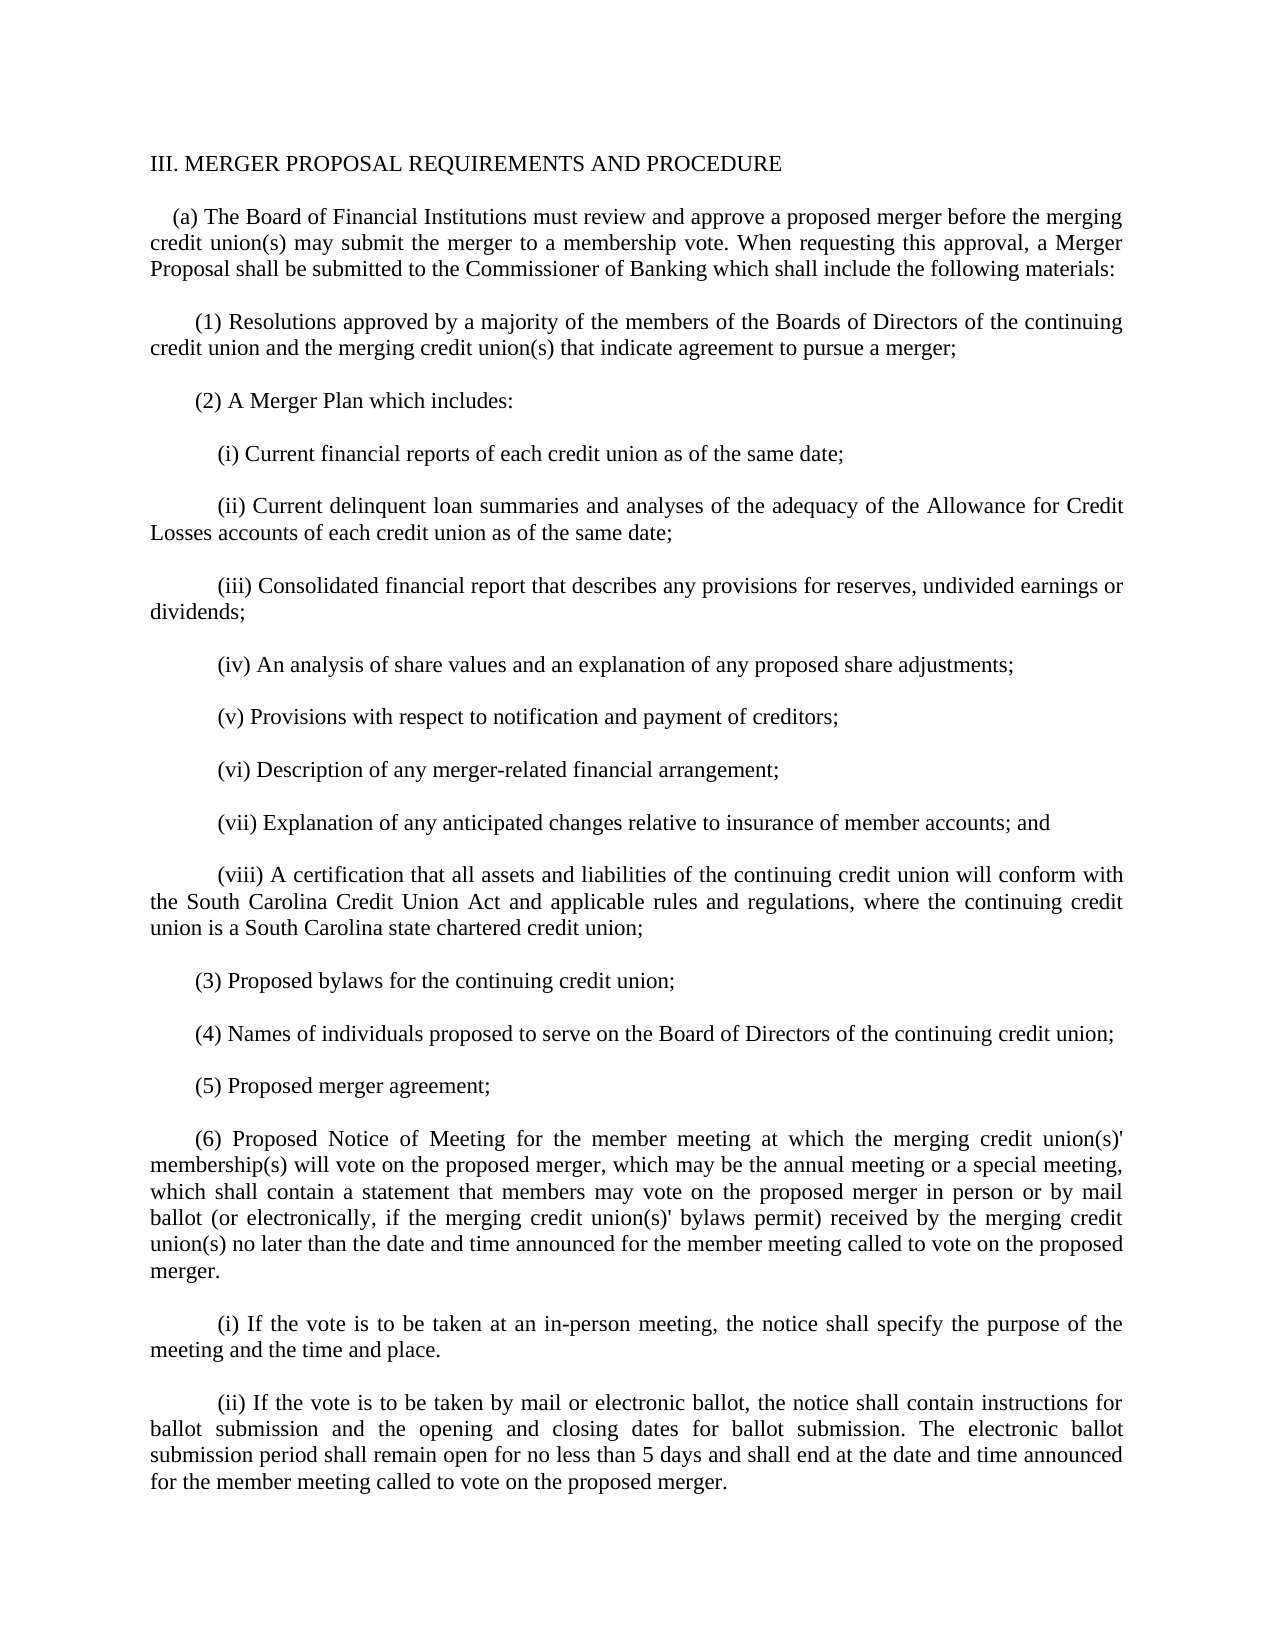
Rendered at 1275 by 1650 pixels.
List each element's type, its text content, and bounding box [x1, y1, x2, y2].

text (i) If the vote is to be taken at an in-person meeting, the notice shall specify the purpose of the meeting and the time and place. [150, 1309, 1125, 1362]
text (vii) Explanation of any anticipated changes relative to insurance of member accounts; and [150, 809, 1125, 835]
text (1) Resolutions approved by a majority of the members of the Boards of Directors of the continuing credit union and the merging credit union(s) that indicate agreement to pursue a merger; [150, 308, 1125, 361]
text (ii) Current delinquent loan summaries and analyses of the adequacy of the Allowance for Credit Losses accounts of each credit union as of the same date; [150, 493, 1125, 545]
text (3) Proposed bylaws for the continuing credit union; [150, 967, 1125, 993]
text III. MERGER PROPOSAL REQUIREMENTS AND PROCEDURE [150, 150, 1125, 176]
text (ii) If the vote is to be taken by mail or electronic ballot, the notice shall contain instructions for ballot submission and the opening and closing dates for ballot submission. The electronic ballot submission period shall remain open for no less than 5 days and shall end at the date and time announced for the member meeting called to vote on the proposed merger. [150, 1389, 1125, 1494]
text (5) Proposed merger agreement; [150, 1072, 1125, 1099]
text (vi) Description of any merger-related financial arrangement; [150, 756, 1125, 782]
text (a) The Board of Financial Institutions must review and approve a proposed merger before the merging credit union(s) may submit the merger to a membership vote. When requesting this approval, a Merger Proposal shall be submitted to the Commissioner of Banking which shall include the following materials: [150, 203, 1125, 282]
text (6) Proposed Notice of Meeting for the member meeting at which the merging credit union(s)' membership(s) will vote on the proposed merger, which may be the annual meeting or a special meeting, which shall contain a statement that members may vote on the proposed merger in person or by mail ballot (or electronically, if the merging credit union(s)' bylaws permit) received by the merging credit union(s) no later than the date and time announced for the member meeting called to vote on the proposed merger. [150, 1125, 1125, 1283]
text (v) Provisions with respect to notification and payment of creditors; [150, 703, 1125, 730]
text (4) Names of individuals proposed to serve on the Board of Directors of the continuing credit union; [150, 1020, 1125, 1046]
text (iv) An analysis of share values and an explanation of any proposed share adjustments; [150, 651, 1125, 677]
text (iii) Consolidated financial report that describes any provisions for reserves, undivided earnings or dividends; [150, 572, 1125, 624]
text (i) Current financial reports of each credit union as of the same date; [150, 440, 1125, 466]
text (viii) A certification that all assets and liabilities of the continuing credit union will conform with the South Carolina Credit Union Act and applicable rules and regulations, where the continuing credit union is a South Carolina state chartered credit union; [150, 862, 1125, 941]
text (2) A Merger Plan which includes: [150, 387, 1125, 413]
